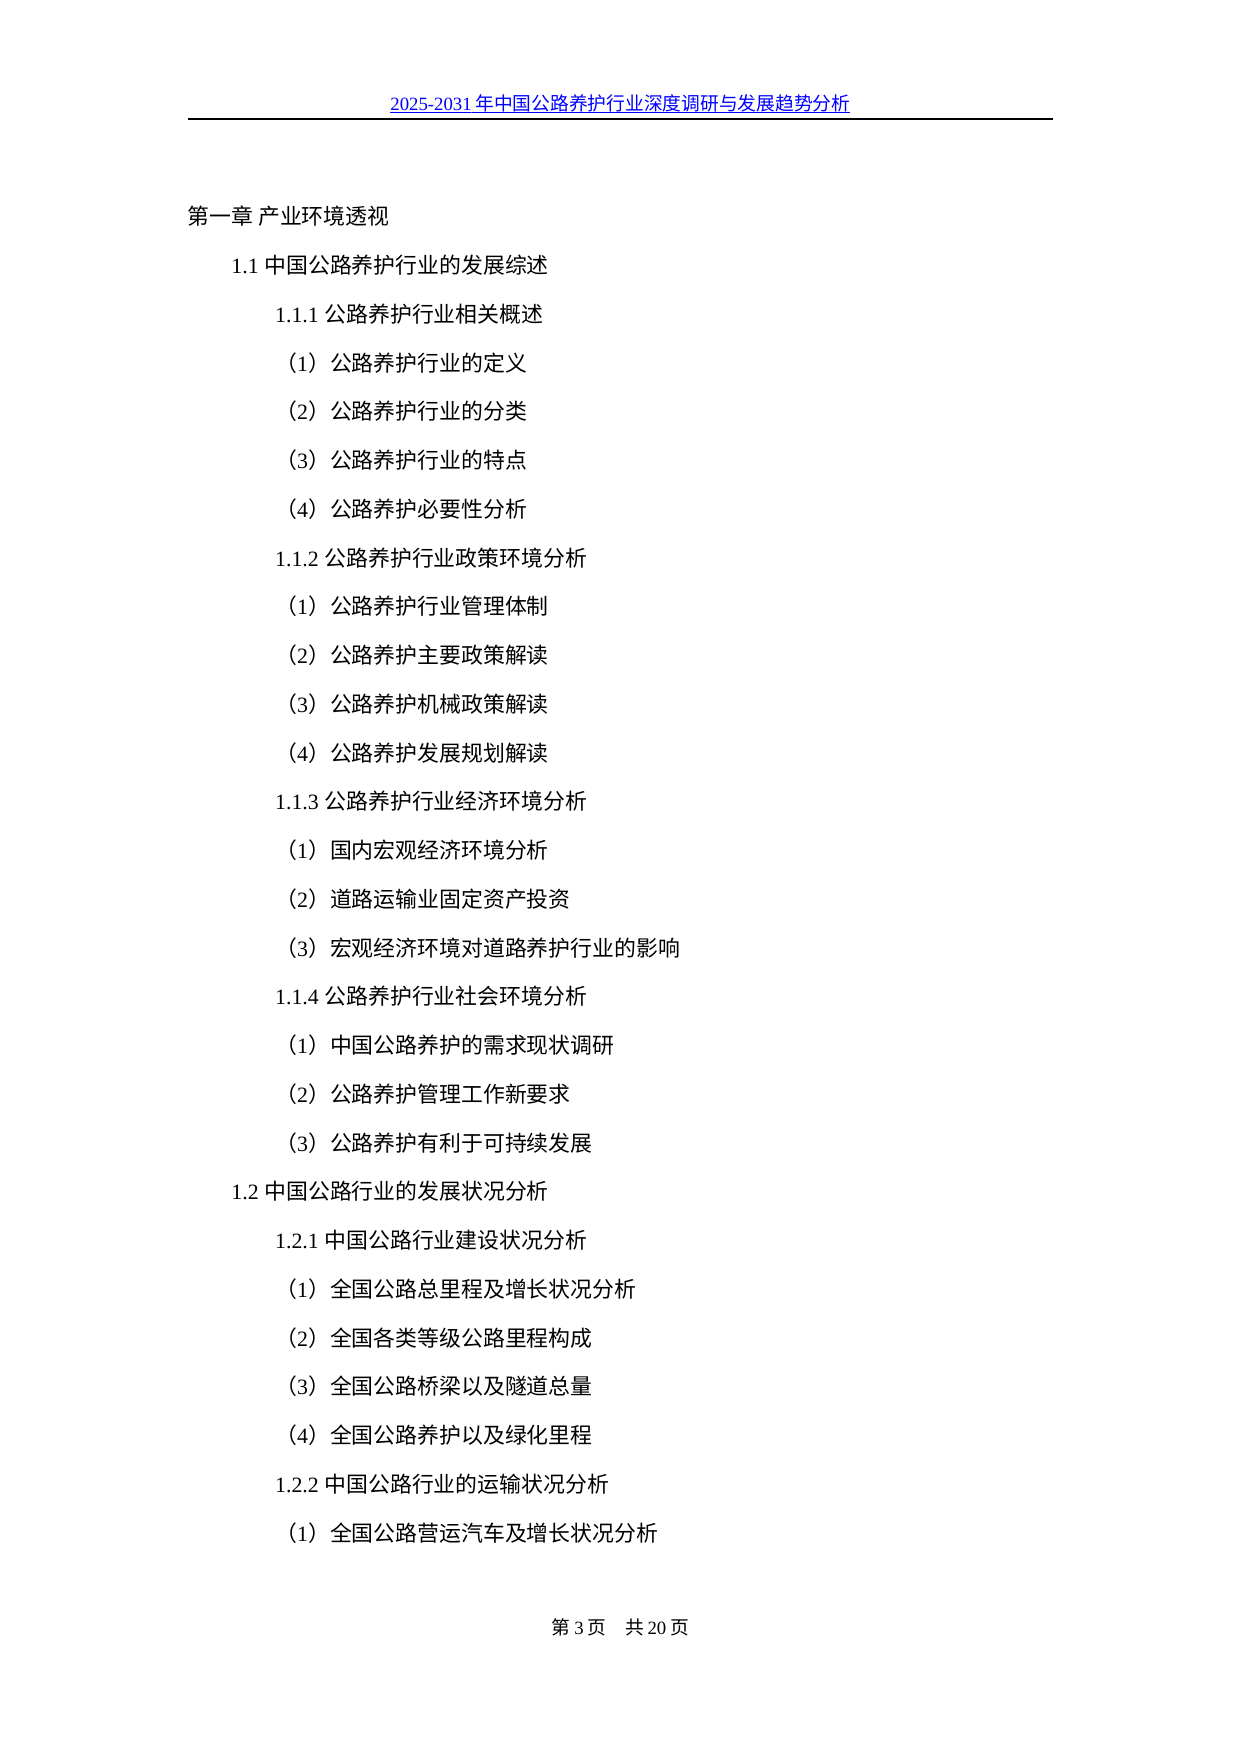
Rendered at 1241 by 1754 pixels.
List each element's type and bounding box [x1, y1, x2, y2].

text [187, 150, 1053, 1548]
